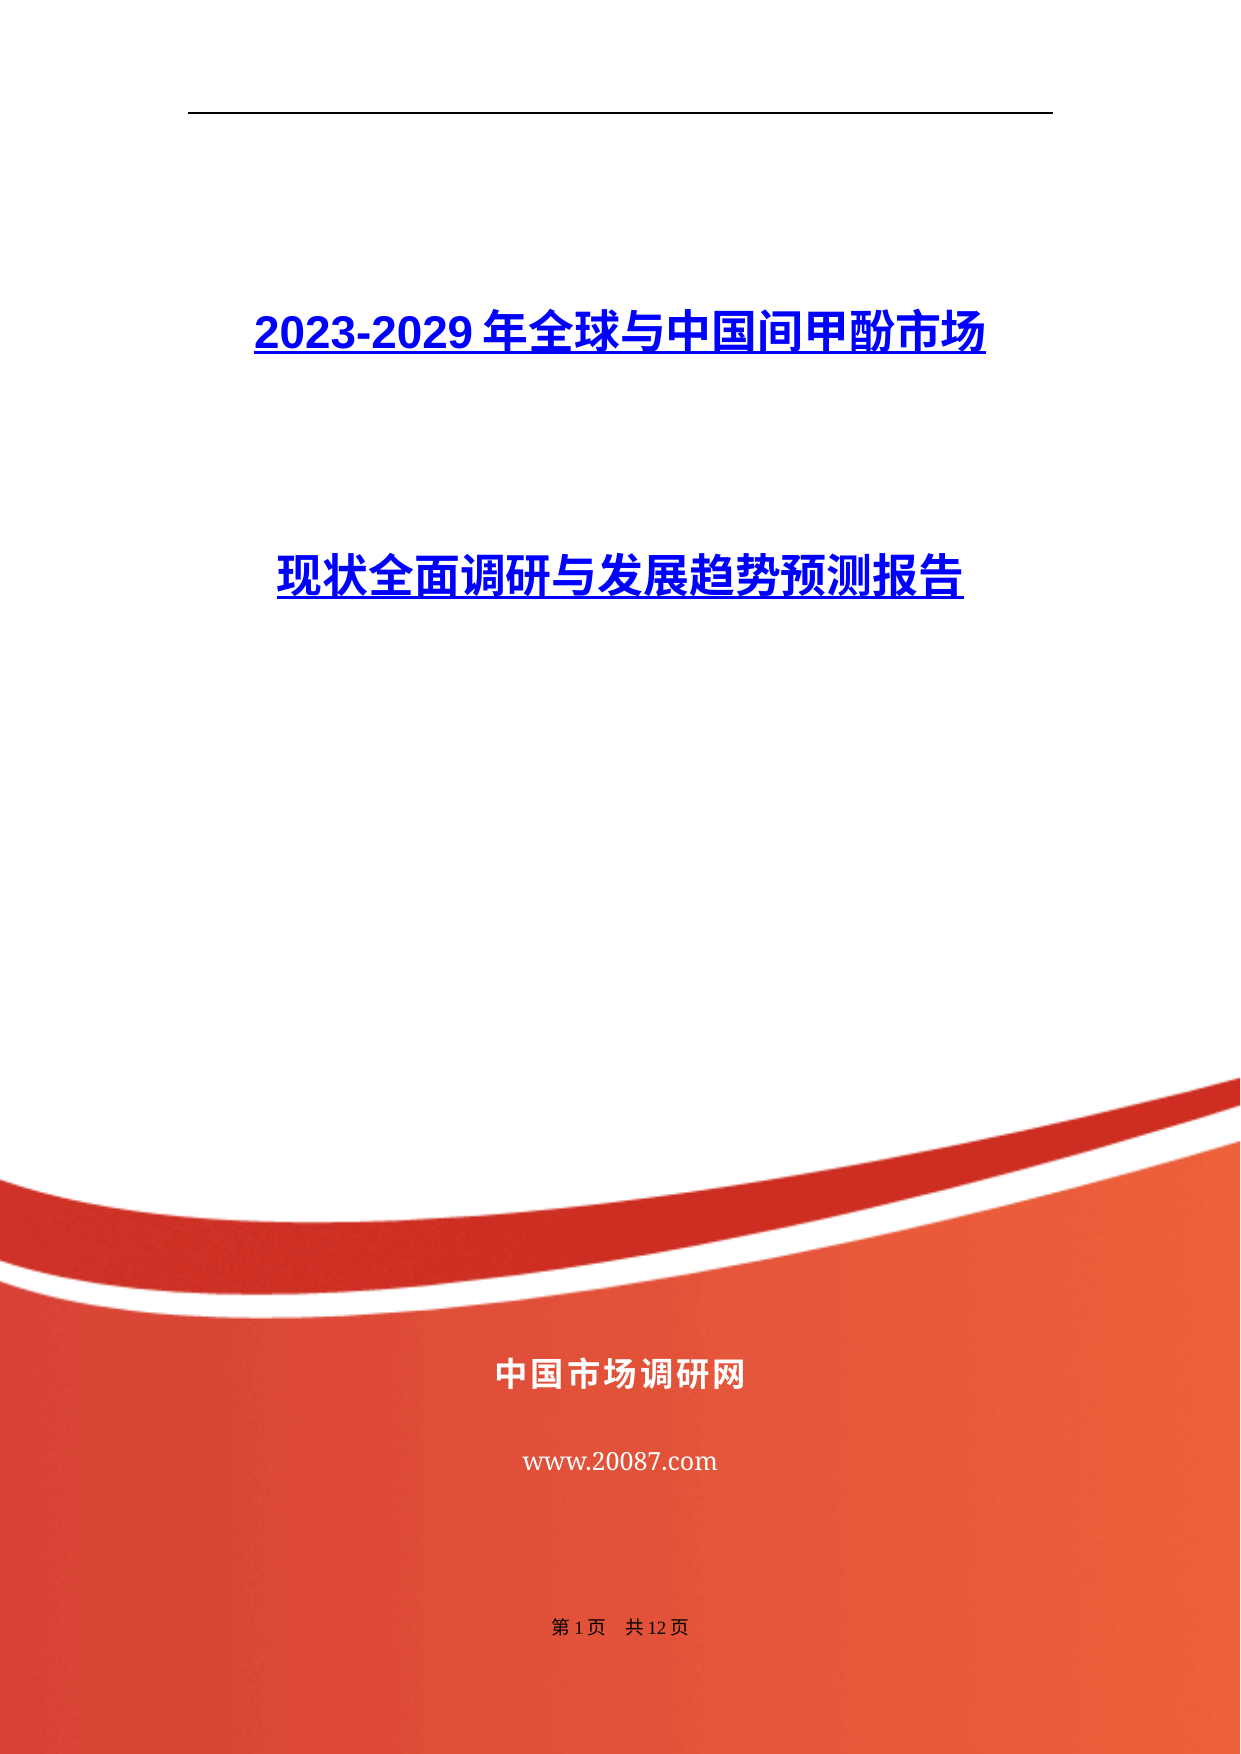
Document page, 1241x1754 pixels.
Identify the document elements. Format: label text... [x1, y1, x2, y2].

picture [0, 1006, 1241, 1754]
text www.20087.com [187, 1428, 1053, 1493]
table_header 2023-2029年全球与中国间甲酚市场现状全面调研与发展趋势预测报告 [188, 207, 1053, 773]
subtitle 中国市场调研网 [187, 1339, 1053, 1404]
